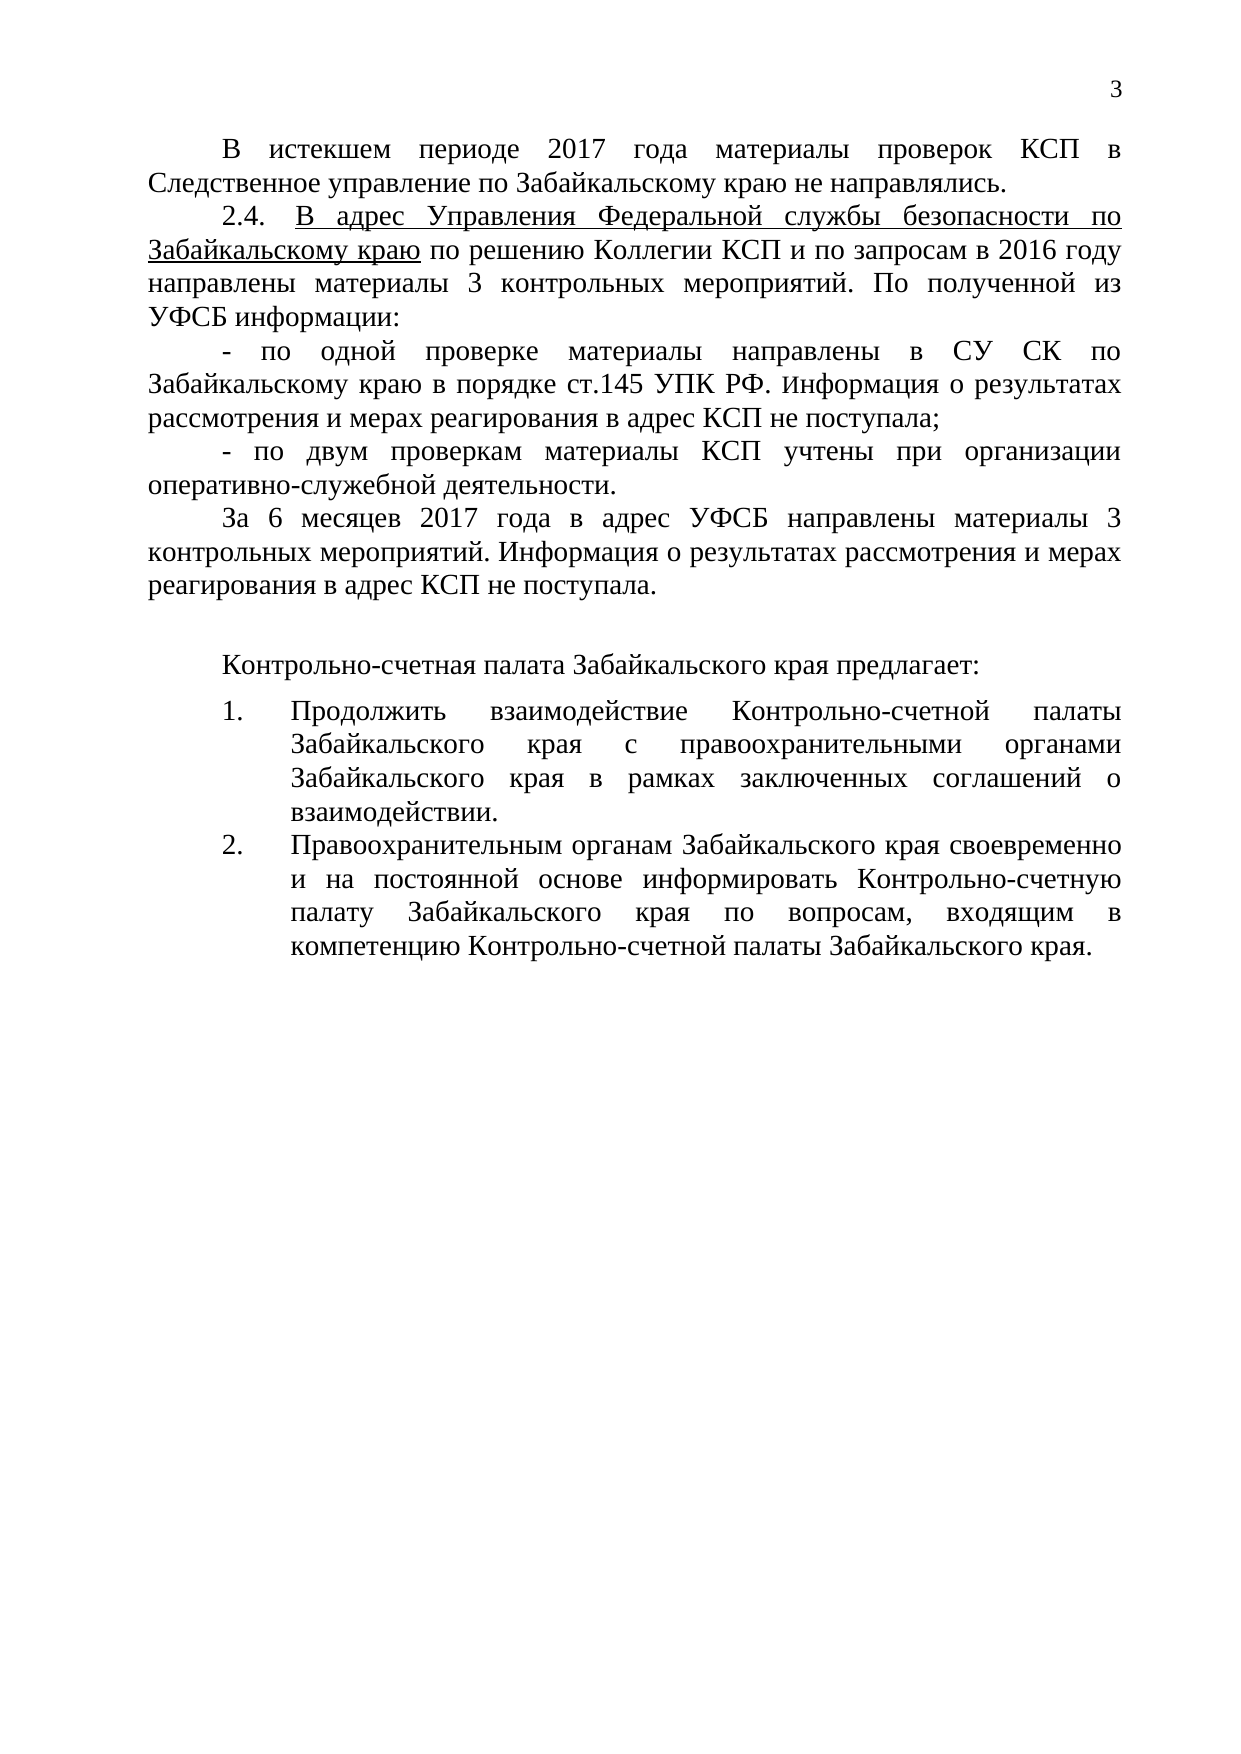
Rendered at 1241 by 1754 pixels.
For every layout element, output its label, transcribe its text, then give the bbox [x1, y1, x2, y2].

list Правоохранительным органам Забайкальского края своевременно и на постоянной основе информировать Контрольно-счетную палату Забайкальского края по вопросам, входящим в компетенцию Контрольно-счетной палаты Забайкальского края. [222, 827, 1122, 961]
text - по одной проверке материалы направлены в СУ СК по Забайкальскому краю в порядке ст.145 УПК РФ. Информация о результатах рассмотрения и мерах реагирования в адрес КСП не поступала; [148, 333, 1122, 433]
list Продолжить взаимодействие Контрольно-счетной палаты Забайкальского края с правоохранительными органами Забайкальского края в рамках заключенных соглашений о взаимодействии. [222, 693, 1122, 827]
text Контрольно-счетная палата Забайкальского края предлагает: [148, 647, 1122, 681]
text За 6 месяцев 2017 года в адрес УФСБ направлены материалы 3 контрольных мероприятий. Информация о результатах рассмотрения и мерах реагирования в адрес КСП не поступала. [148, 500, 1122, 601]
list В адрес Управления Федеральной службы безопасности по Забайкальскому краю по решению Коллегии КСП и по запросам в 2016 году направлены материалы 3 контрольных мероприятий. По полученной из УФСБ информации: [148, 198, 1122, 333]
text - по двум проверкам материалы КСП учтены при организации оперативно-служебной деятельности. [148, 433, 1122, 500]
text В истекшем периоде 2017 года материалы проверок КСП в Следственное управление по Забайкальскому краю не направлялись. [148, 131, 1122, 198]
